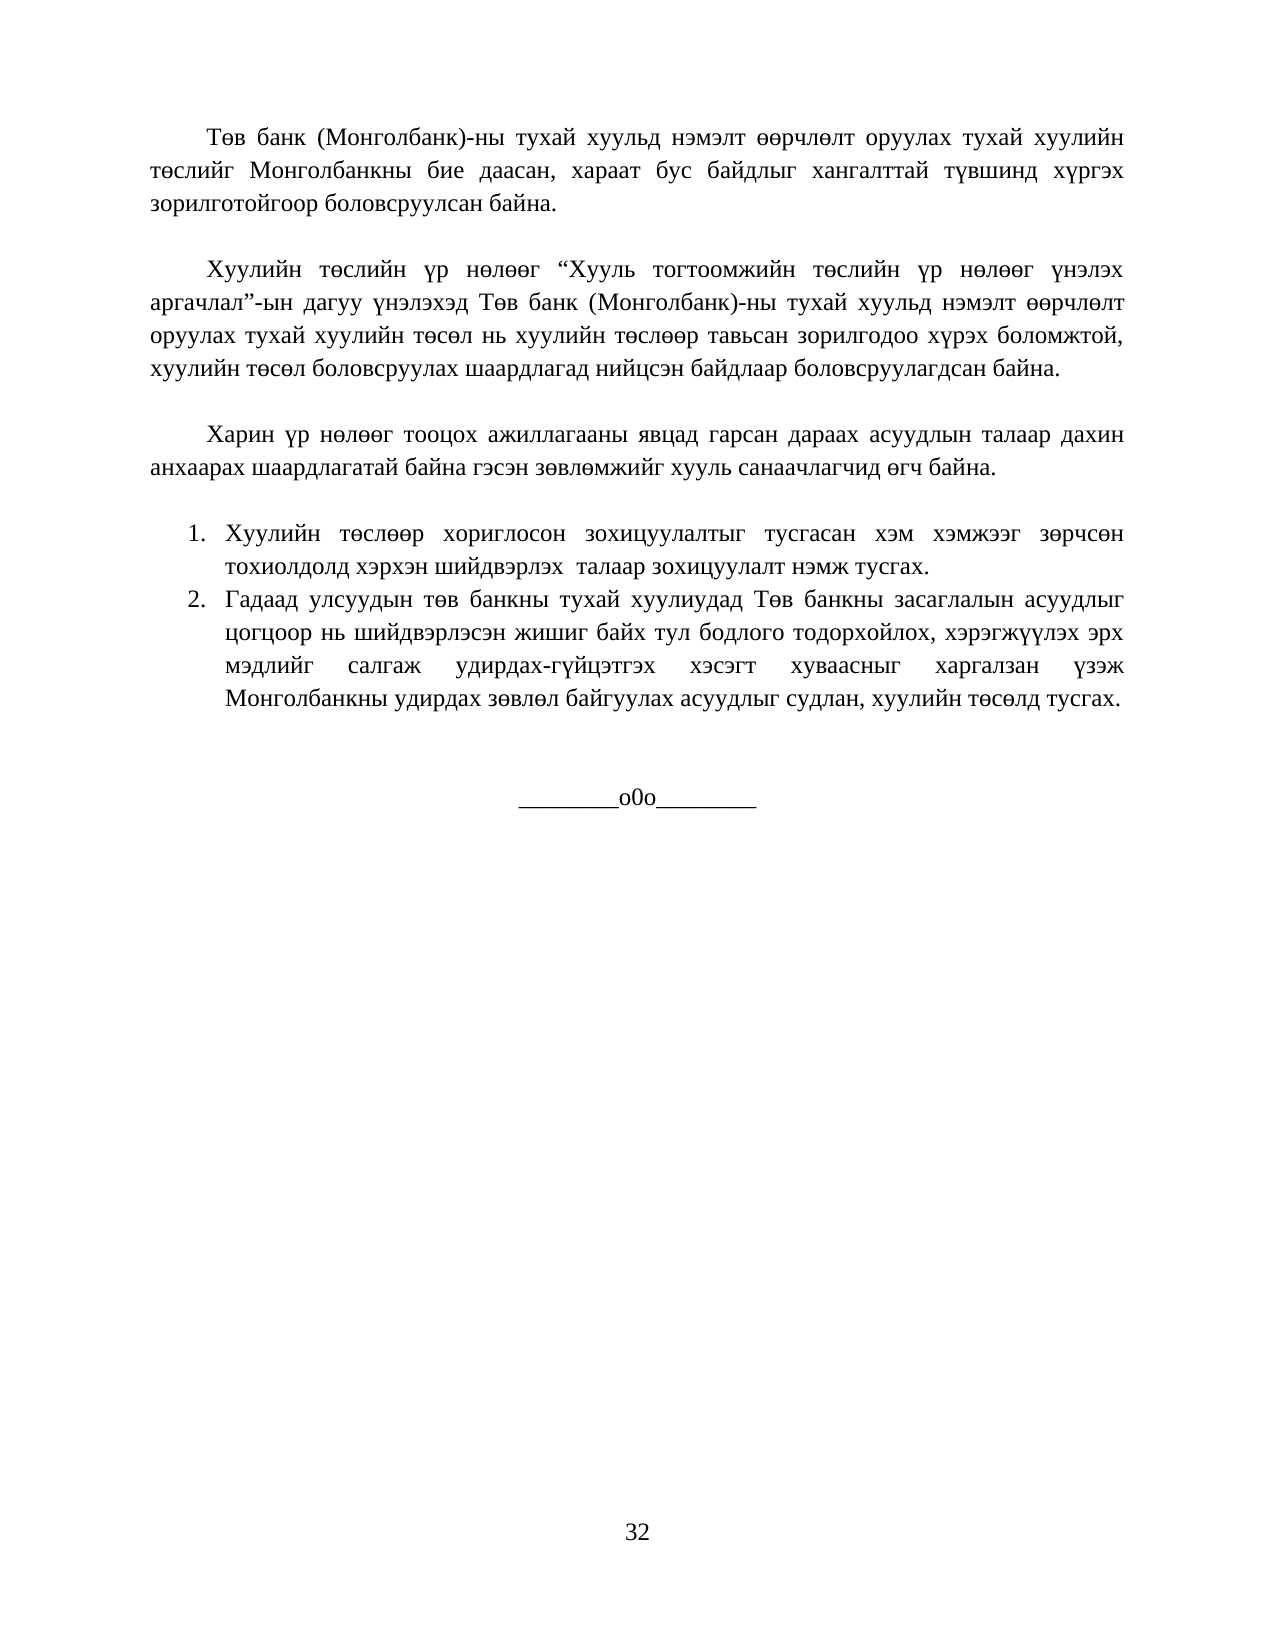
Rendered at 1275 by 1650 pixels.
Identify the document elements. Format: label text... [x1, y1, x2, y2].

text Хуулийн төслийн үр нөлөөг “Хууль тогтоомжийн төслийн үр нөлөөг үнэлэх аргачлал”-ын дагуу үнэлэхэд Төв банк (Монголбанк)-ны тухай хуульд нэмэлт өөрчлөлт оруулах тухай хуулийн төсөл нь хуулийн төслөөр тавьсан зорилгодоо хүрэх боломжтой, хуулийн төсөл боловсруулах шаардлагад нийцсэн байдлаар боловсруулагдсан байна. [150, 254, 1125, 382]
text ________o0o________ [150, 782, 1125, 811]
text Төв банк (Монголбанк)-ны тухай хуульд нэмэлт өөрчлөлт оруулах тухай хуулийн төслийг Монголбанкны бие даасан, хараат бус байдлыг хангалттай түвшинд хүргэх зорилготойгоор боловсруулсан байна. [150, 122, 1125, 216]
list Гадаад улсуудын төв банкны тухай хуулиудад Төв банкны засаглалын асуудлыг цогцоор нь шийдвэрлэсэн жишиг байх тул бодлого тодорхойлох, хэрэгжүүлэх эрх мэдлийг салгаж удирдах-гүйцэтгэх хэсэгт хуваасныг харгалзан үзэж Монголбанкны удирдах зөвлөл байгуулах асуудлыг судлан, хуулийн төсөлд тусгах. [187, 584, 1125, 712]
list Хуулийн төслөөр хориглосон зохицуулалтыг тусгасан хэм хэмжээг зөрчсөн тохиолдолд хэрхэн шийдвэрлэх талаар зохицуулалт нэмж тусгах. [187, 518, 1125, 580]
text Харин үр нөлөөг тооцох ажиллагааны явцад гарсан дараах асуудлын талаар дахин анхаарах шаардлагатай байна гэсэн зөвлөмжийг хууль санаачлагчид өгч байна. [150, 419, 1125, 481]
